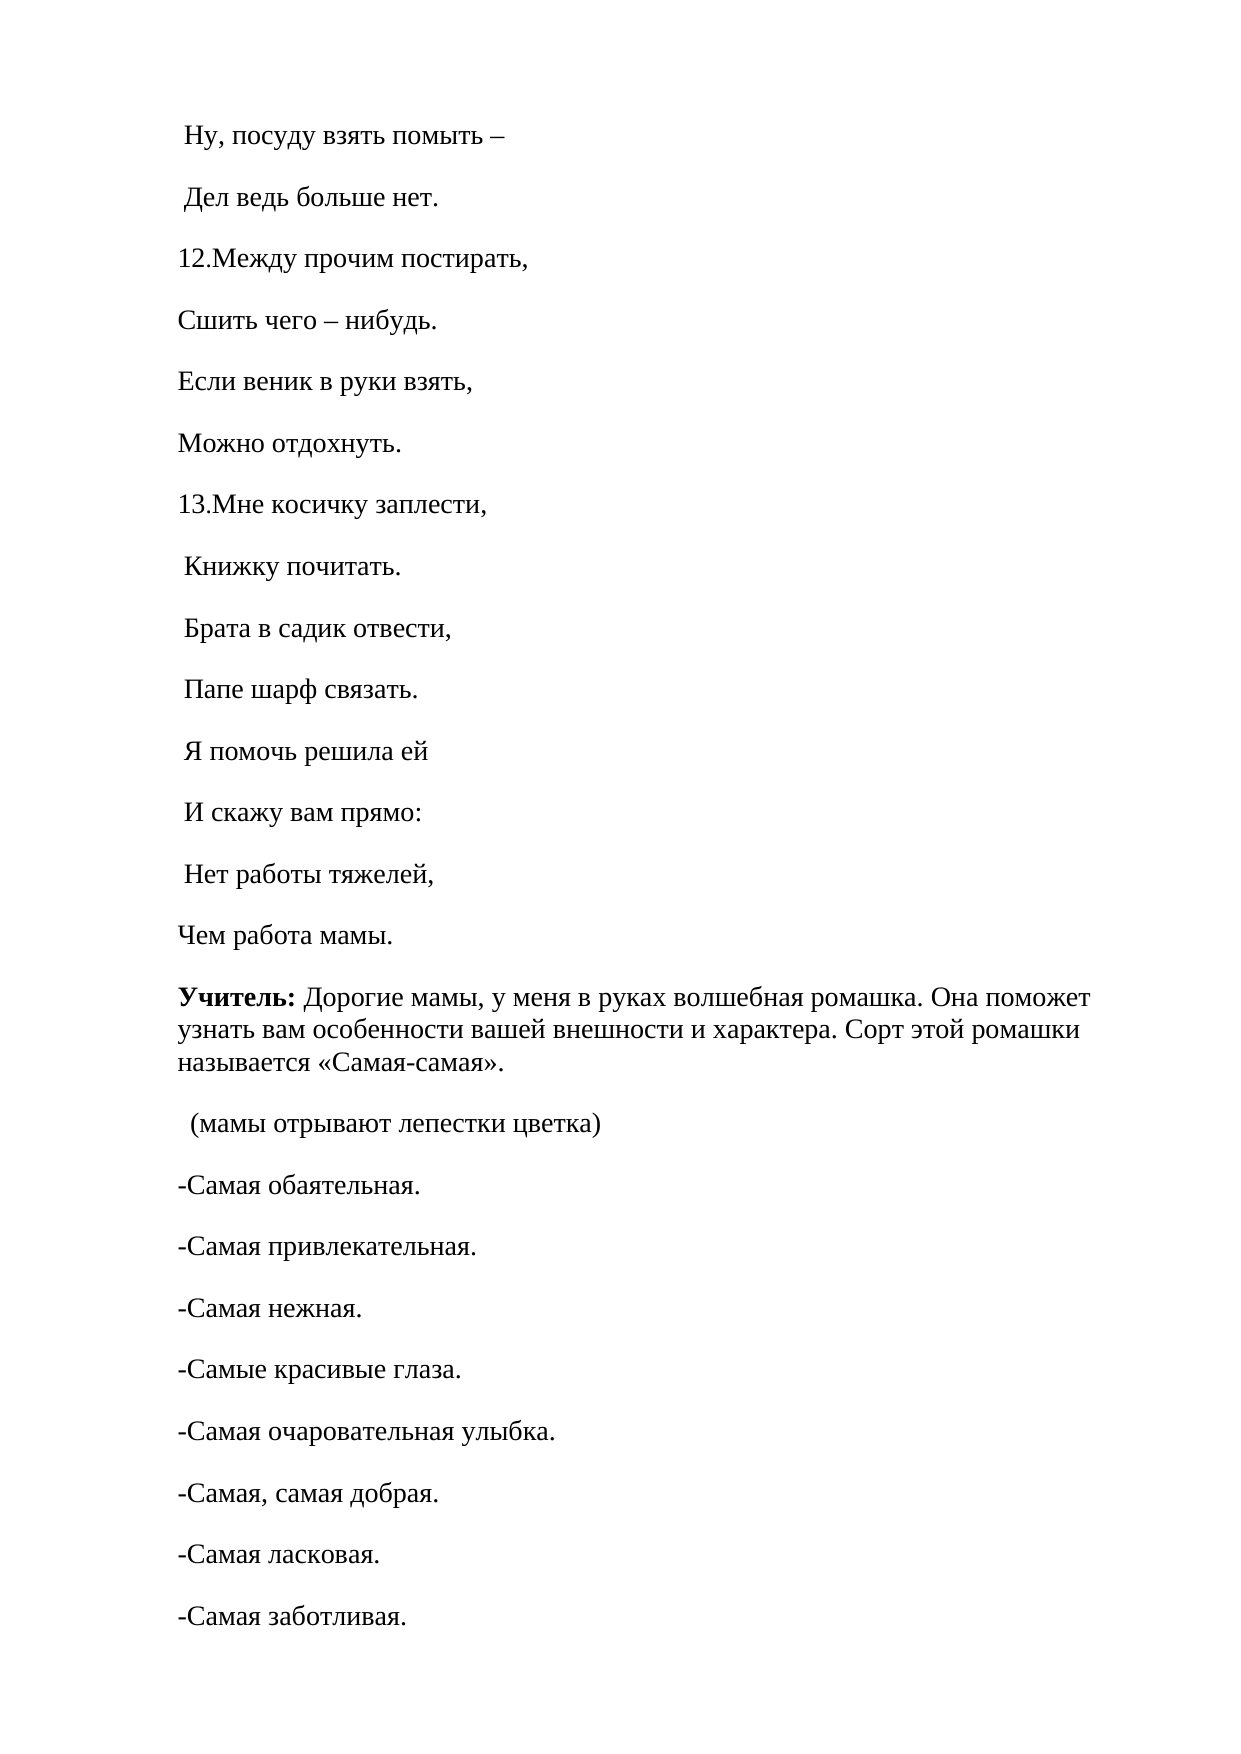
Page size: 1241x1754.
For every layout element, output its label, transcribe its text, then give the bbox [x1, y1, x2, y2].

text -Самая обаятельная. [177, 1353, 1152, 1385]
text Если веник в руки взять, [177, 549, 1152, 581]
text Раз – готов обед. [177, 241, 1152, 274]
text Сшить чего – нибудь. [177, 487, 1152, 520]
text Можно отдохнуть. [177, 611, 1152, 643]
text Я помочь решила ей [177, 918, 1152, 951]
text И скажу вам прямо: [177, 980, 1152, 1012]
text Брата в садик отвести, [177, 795, 1152, 828]
text Ну, посуду взять помыть – [177, 303, 1152, 335]
text Папе шарф связать. [177, 857, 1152, 889]
text Учитель: Дорогие мамы, у меня в руках волшебная ромашка. Она поможет узнать вам особенности вашей внешности и характера. Сорт этой ромашки называется «Самая-самая». [177, 1165, 1152, 1262]
text 12.Между прочим постирать, [205, 426, 1152, 458]
text (мамы отрывают лепестки цветка) [177, 1291, 1152, 1323]
text Дел ведь больше нет. [177, 364, 1152, 397]
text 11.Нет, не трудно мамой быть: [205, 180, 1152, 212]
text -Самая нежная. [177, 1476, 1152, 1508]
text -Самые красивые глаза. [177, 1537, 1152, 1570]
text «Я устала очень!» [177, 118, 1152, 151]
text Нет работы тяжелей, [177, 1042, 1152, 1074]
text Книжку почитать. [177, 734, 1152, 766]
text Чем работа мамы. [177, 1103, 1152, 1136]
text -Самая привлекательная. [177, 1414, 1152, 1447]
text 13.Мне косичку заплести, [205, 672, 1152, 704]
text -Самая очаровательная улыбка. [177, 1599, 1152, 1631]
